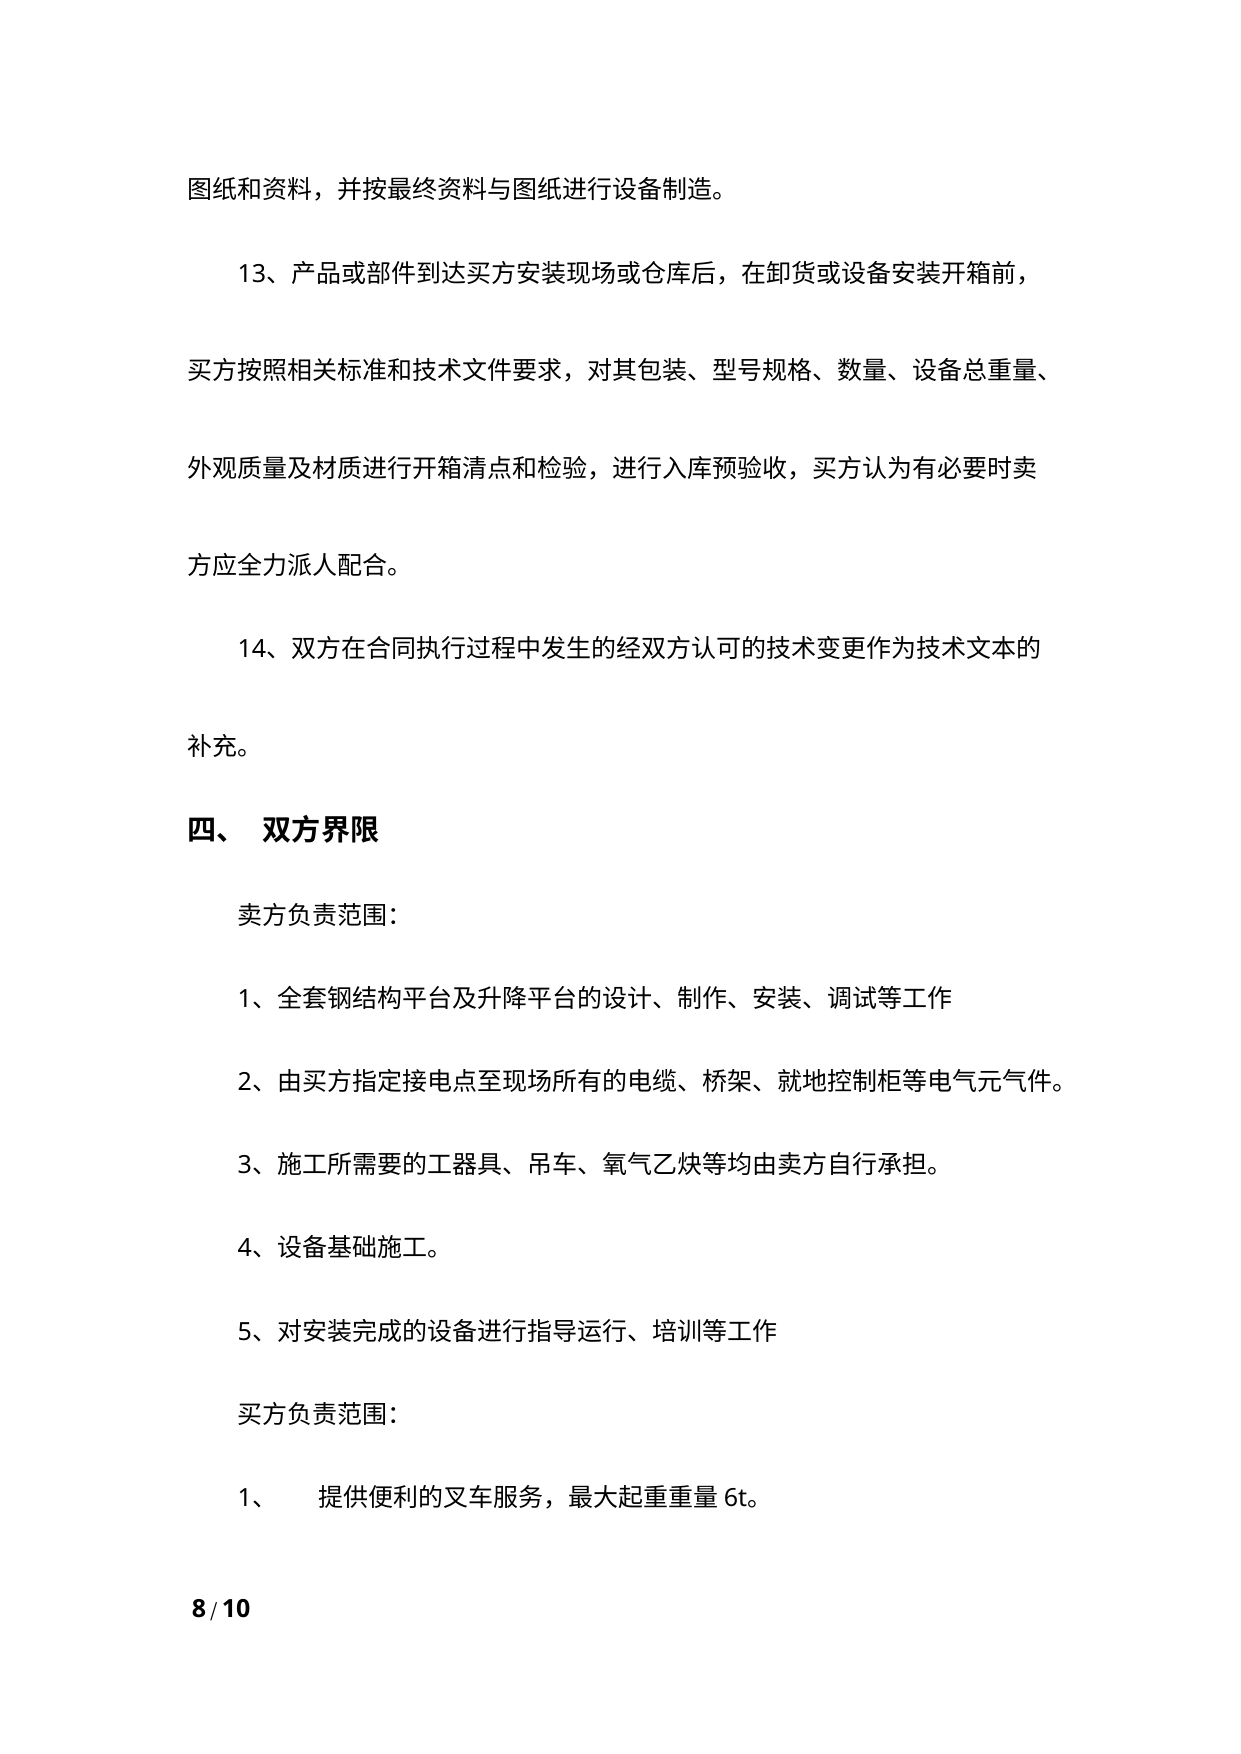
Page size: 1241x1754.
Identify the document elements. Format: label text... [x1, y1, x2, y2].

list 13、产品或部件到达买方安装现场或仓库后，在卸货或设备安装开箱前，买方按照相关标准和技术文件要求，对其包装、型号规格、数量、设备总重量、外观质量及材质进行开箱清点和检验，进行入库预验收，买方认为有必要时卖方应全力派人配合。 [187, 239, 1053, 596]
text 5、对安装完成的设备进行指导运行、培训等工作 [187, 1297, 1053, 1362]
list 提供便利的叉车服务，最大起重重量6t。 [237, 1463, 1053, 1528]
text 4、设备基础施工。 [187, 1213, 1053, 1278]
text 3、施工所需要的工器具、吊车、氧气乙炔等均由卖方自行承担。 [187, 1130, 1053, 1195]
list 14、双方在合同执行过程中发生的经双方认可的技术变更作为技术文本的补充。 [187, 614, 1053, 777]
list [187, 156, 1053, 221]
list 双方界限 [187, 795, 1053, 860]
text 买方负责范围： [187, 1380, 1053, 1445]
text 1、全套钢结构平台及升降平台的设计、制作、安装、调试等工作 [187, 964, 1053, 1029]
text 卖方负责范围： [187, 881, 1053, 946]
text 2、由买方指定接电点至现场所有的电缆、桥架、就地控制柜等电气元气件。 [187, 1047, 1053, 1112]
